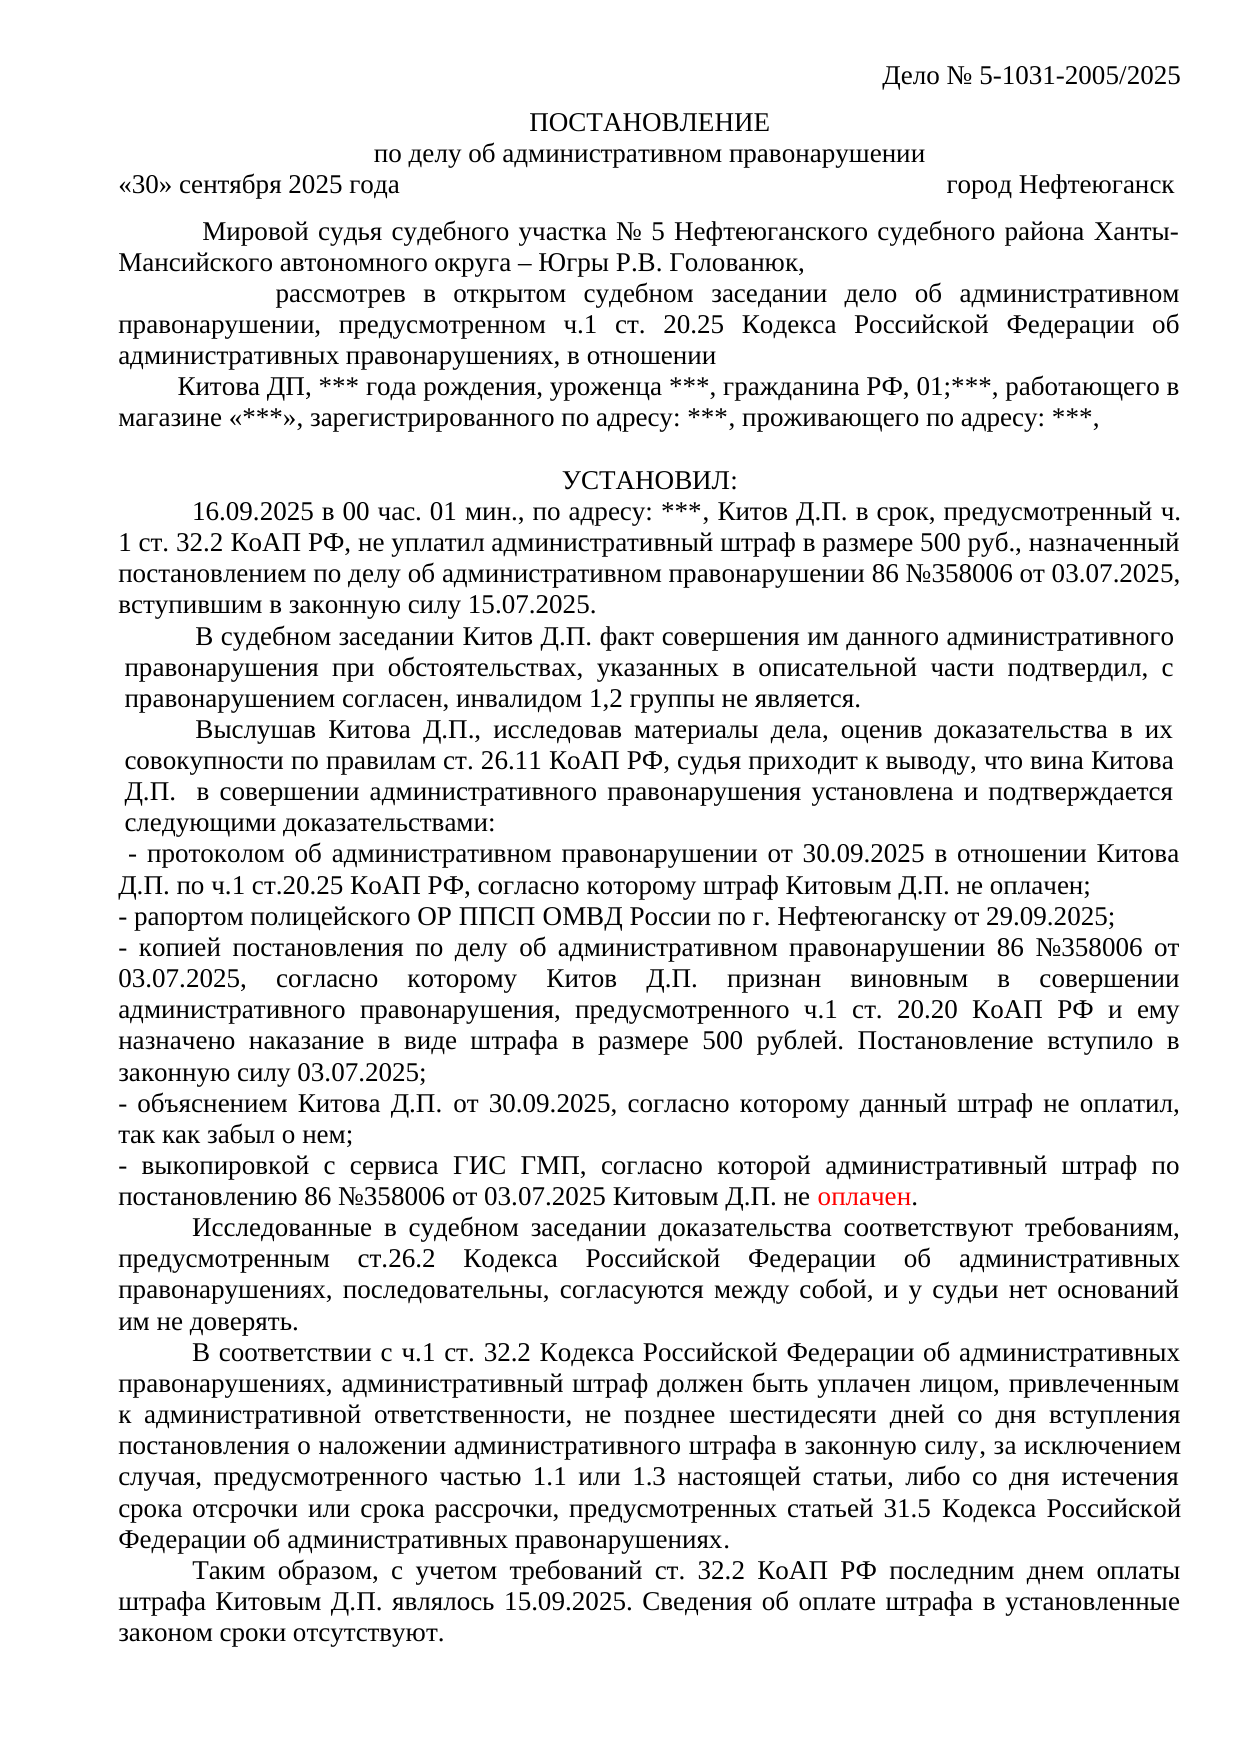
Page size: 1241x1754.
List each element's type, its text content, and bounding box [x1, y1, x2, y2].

text - рапортом полицейского ОР ППСП ОМВД России по г. Нефтеюганску от 29.09.2025; [118, 900, 1181, 931]
text - объяснением Китова Д.П. от 30.09.2025, согласно которому данный штраф не оплатил, так как забыл о нем; [118, 1087, 1181, 1149]
title Дело № 5-1031-2005/2025 [118, 59, 1181, 90]
text «30» сентября 2025 года город Нефтеюганск [118, 168, 1181, 199]
text УСТАНОВИЛ: [118, 464, 1181, 495]
title ПОСТАНОВЛЕНИЕ [118, 106, 1181, 137]
text Китова ДП, *** года рождения, уроженца ***, гражданина РФ, 01;***, работающего в магазине «***», зарегистрированного по адресу: ***, проживающего по адресу: ***, [118, 370, 1181, 433]
text Таким образом, с учетом требований ст. 32.2 КоАП РФ последним днем оплаты штрафа Китовым Д.П. являлось 15.09.2025. Сведения об оплате штрафа в установленные законом сроки отсутствуют. [118, 1554, 1181, 1647]
text - выкопировкой с сервиса ГИС ГМП, согласно которой административный штраф по постановлению 86 №358006 от 03.07.2025 Китовым Д.П. не оплачен. [118, 1149, 1181, 1211]
text 16.09.2025 в 00 час. 01 мин., по адресу: ***, Китов Д.П. в срок, предусмотренный ч. 1 ст. 32.2 КоАП РФ, не уплатил административный штраф в размере 500 руб., назначенный постановлением по делу об административном правонарушении 86 №358006 от 03.07.2025, вступившим в законную силу 15.07.2025. [118, 495, 1181, 619]
text Выслушав Китова Д.П., исследовав материалы дела, оценив доказательства в их совокупности по правилам ст. 26.11 КоАП РФ, судья приходит к выводу, что вина Китова Д.П. в совершении административного правонарушения установлена и подтверждается следующими доказательствами: [124, 713, 1175, 838]
text Исследованные в судебном заседании доказательства соответствуют требованиям, предусмотренным ст.26.2 Кодекса Российской Федерации об административных правонарушениях, последовательны, согласуются между собой, и у судьи нет оснований им не доверять. [118, 1211, 1181, 1336]
text Мировой судья судебного участка № 5 Нефтеюганского судебного района Ханты-Мансийского автономного округа – Югры Р.В. Голованюк, [118, 215, 1181, 277]
title по делу об административном правонарушении [118, 137, 1181, 168]
text - копией постановления по делу об административном правонарушении 86 №358006 от 03.07.2025, согласно которому Китов Д.П. признан виновным в совершении административного правонарушения, предусмотренного ч.1 ст. 20.20 КоАП РФ и ему назначено наказание в виде штрафа в размере 500 рублей. Постановление вступило в законную силу 03.07.2025; [118, 931, 1181, 1087]
text В судебном заседании Китов Д.П. факт совершения им данного административного правонарушения при обстоятельствах, указанных в описательной части подтвердил, с правонарушением согласен, инвалидом 1,2 группы не является. [124, 619, 1175, 713]
text В соответствии с ч.1 ст. 32.2 Кодекса Российской Федерации об административных правонарушениях, административный штраф должен быть уплачен лицом, привлеченным к административной ответственности, не позднее шестидесяти дней со дня вступления постановления о наложении административного штрафа в законную силу, за исключением случая, предусмотренного частью 1.1 или 1.3 настоящей статьи, либо со дня истечения срока отсрочки или срока рассрочки, предусмотренных статьей 31.5 Кодекса Российской Федерации об административных правонарушениях. [118, 1336, 1181, 1554]
text рассмотрев в открытом судебном заседании дело об административном правонарушении, предусмотренном ч.1 ст. 20.25 Кодекса Российской Федерации об административных правонарушениях, в отношении [118, 277, 1181, 370]
text - протоколом об административном правонарушении от 30.09.2025 в отношении Китова Д.П. по ч.1 ст.20.25 КоАП РФ, согласно которому штраф Китовым Д.П. не оплачен; [118, 838, 1181, 900]
